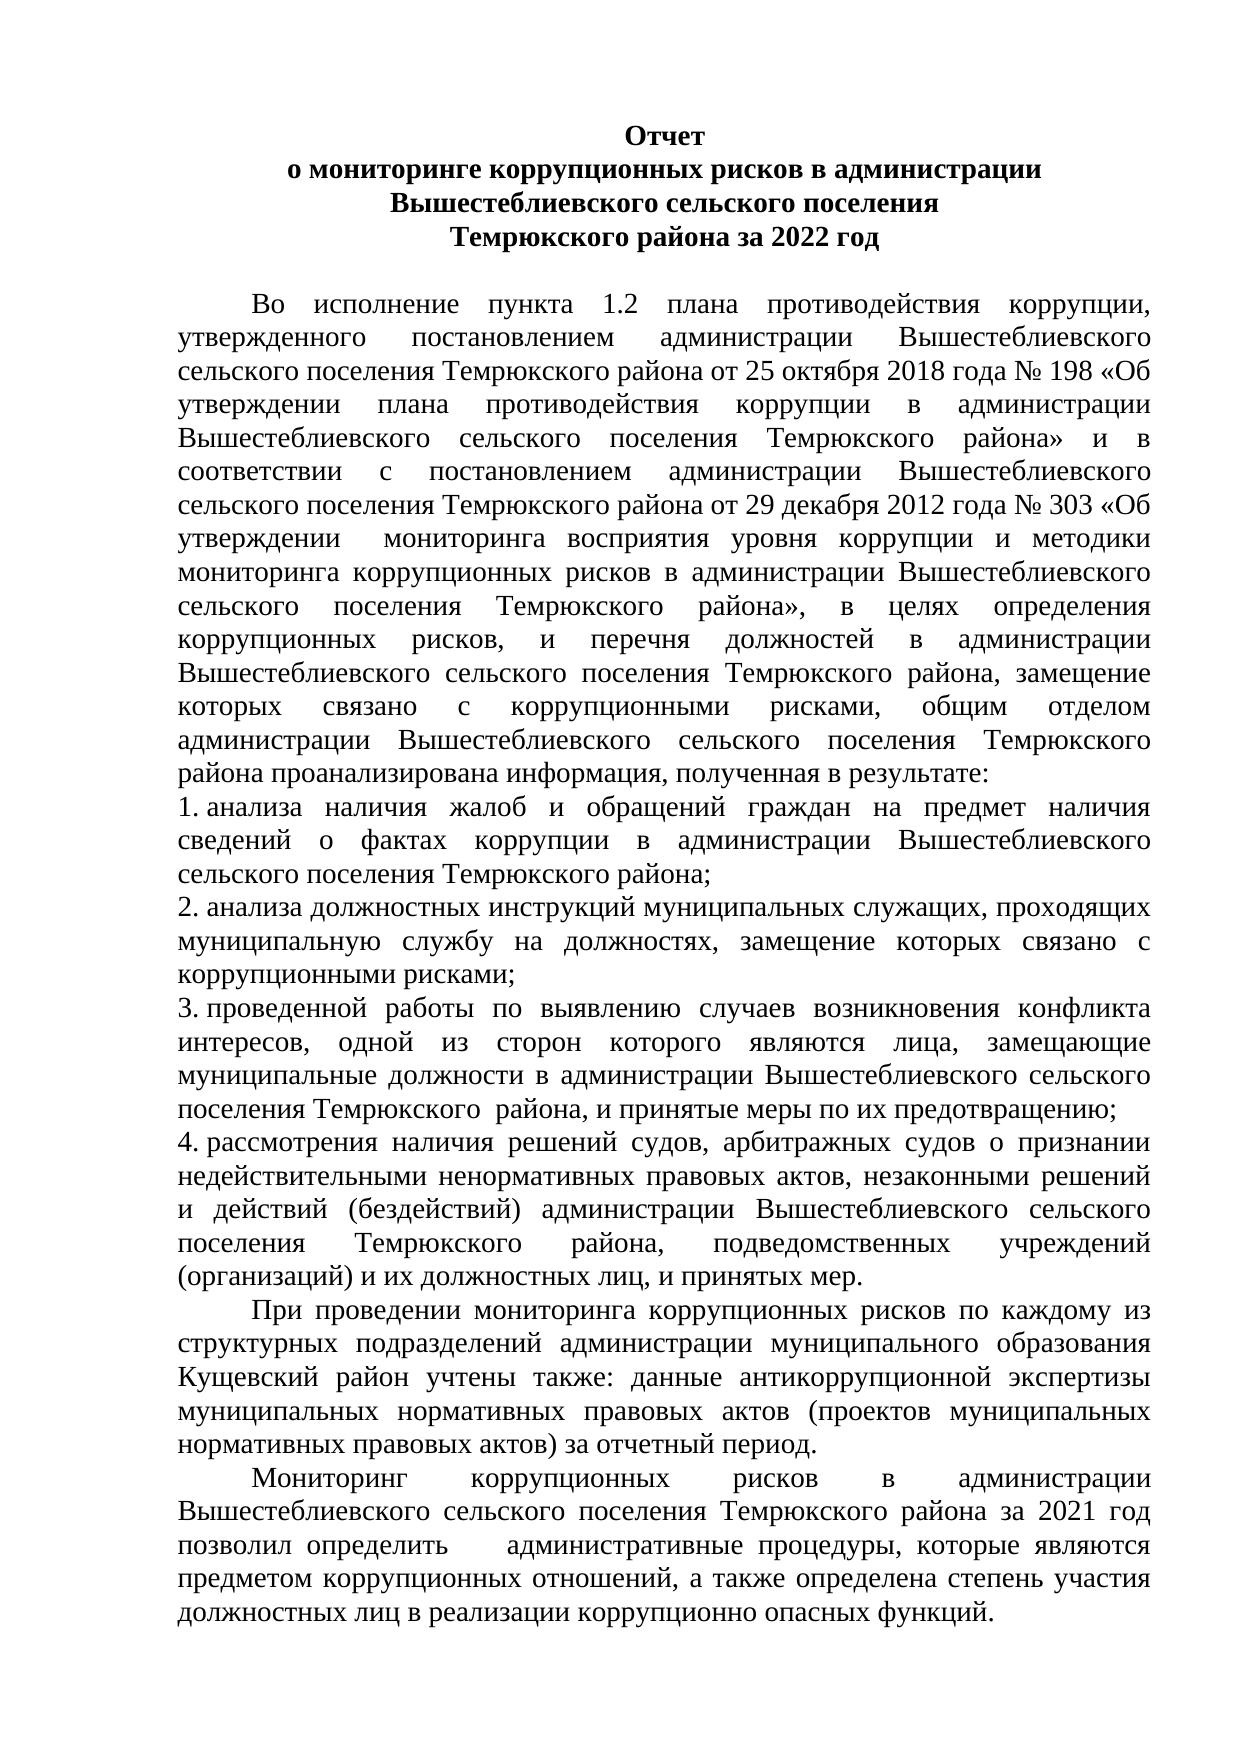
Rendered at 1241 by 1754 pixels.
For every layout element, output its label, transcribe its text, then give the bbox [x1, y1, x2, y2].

text 3. проведенной работы по выявлению случаев возникновения конфликта интересов, одной из сторон которого являются лица, замещающие муниципальные должности в администрации Вышестеблиевского сельского поселения Темрюкского района, и принятые меры по их предотвращению; [177, 990, 1152, 1124]
text 4. рассмотрения наличия решений судов, арбитражных судов о признании недействительными ненормативных правовых актов, незаконными решений и действий (бездействий) администрации Вышестеблиевского сельского поселения Темрюкского района, подведомственных учреждений (организаций) и их должностных лиц, и принятых мер. [177, 1124, 1152, 1292]
text Темрюкского района за 2022 год [177, 219, 1152, 252]
text 1. анализа наличия жалоб и обращений граждан на предмет наличия сведений о фактах коррупции в администрации Вышестеблиевского сельского поселения Темрюкского района; [177, 789, 1152, 889]
text о мониторинге коррупционных рисков в администрации [177, 152, 1152, 185]
text При проведении мониторинга коррупционных рисков по каждому из структурных подразделений администрации муниципального образования Кущевский район учтены также: данные антикоррупционной экспертизы муниципальных нормативных правовых актов (проектов муниципальных нормативных правовых актов) за отчетный период. [177, 1292, 1152, 1460]
text Вышестеблиевского сельского поселения [177, 185, 1152, 219]
text 2. анализа должностных инструкций муниципальных служащих, проходящих муниципальную службу на должностях, замещение которых связано с коррупционными рисками; [177, 889, 1152, 990]
text Мониторинг коррупционных рисков в администрации Вышестеблиевского сельского поселения Темрюкского района за 2021 год позволил определить административные процедуры, которые являются предметом коррупционных отношений, а также определена степень участия должностных лиц в реализации коррупционно опасных функций. [177, 1460, 1152, 1627]
text Отчет [177, 118, 1152, 152]
text Во исполнение пункта 1.2 плана противодействия коррупции, утвержденного постановлением администрации Вышестеблиевского сельского поселения Темрюкского района от 25 октября 2018 года № 198 «Об утверждении плана противодействия коррупции в администрации Вышестеблиевского сельского поселения Темрюкского района» и в соответствии с постановлением администрации Вышестеблиевского сельского поселения Темрюкского района от 29 декабря 2012 года № 303 «Об утверждении мониторинга восприятия уровня коррупции и методики мониторинга коррупционных рисков в администрации Вышестеблиевского сельского поселения Темрюкского района», в целях определения коррупционных рисков, и перечня должностей в администрации Вышестеблиевского сельского поселения Темрюкского района, замещение которых связано с коррупционными рисками, общим отделом администрации Вышестеблиевского сельского поселения Темрюкского района проанализирована информация, полученная в результате: [177, 286, 1152, 789]
